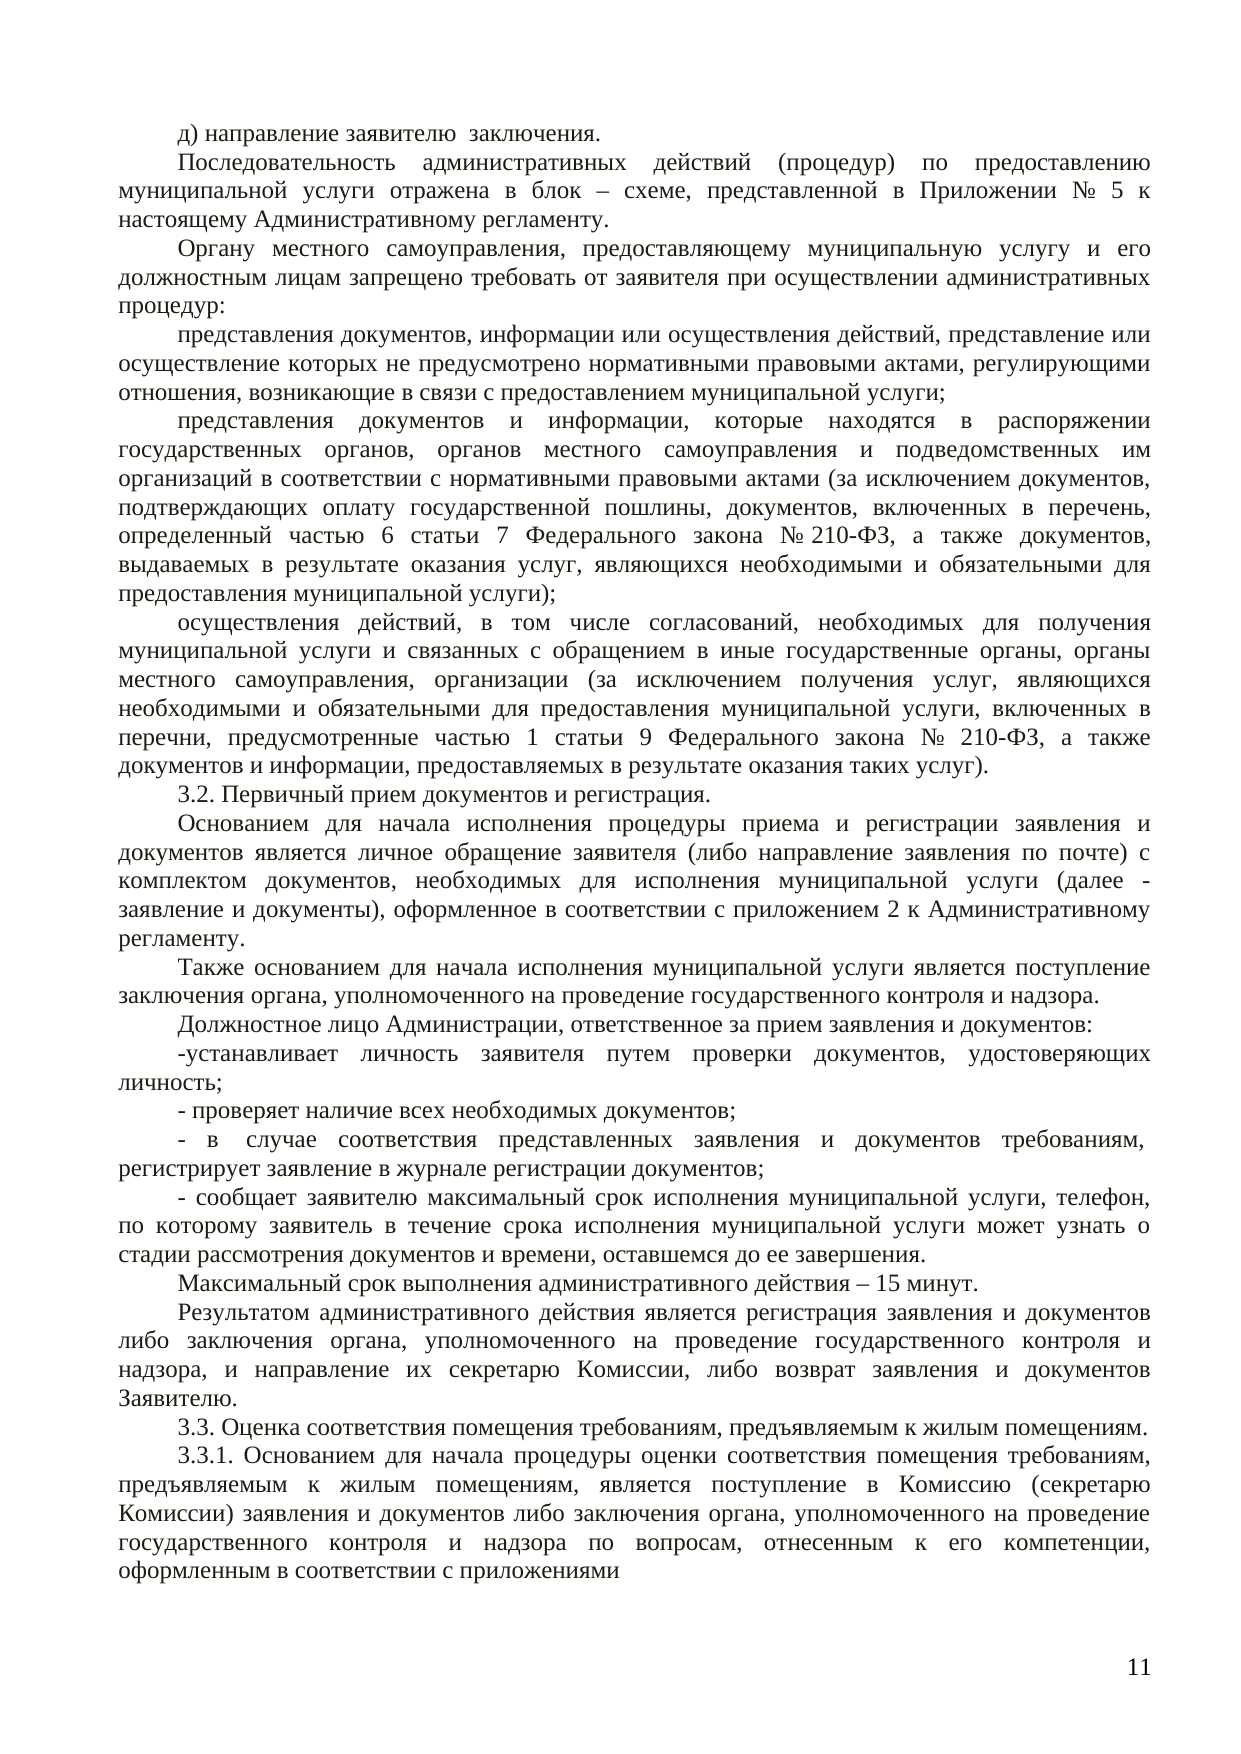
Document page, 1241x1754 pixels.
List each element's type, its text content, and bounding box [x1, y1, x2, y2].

text Органу местного самоуправления, предоставляющему муниципальную услугу и его должностным лицам запрещено требовать от заявителя при осуществлении административных процедур: [118, 233, 1152, 319]
text Также основанием для начала исполнения муниципальной услуги является поступление заключения органа, уполномоченного на проведение государственного контроля и надзора. [118, 952, 1152, 1009]
text представления документов, информации или осуществления действий, представление или осуществление которых не предусмотрено нормативными правовыми актами, регулирующими отношения, возникающие в связи с предоставлением муниципальной услуги; [118, 319, 1152, 406]
text 3.3. Оценка соответствия помещения требованиям, предъявляемым к жилым помещениям. [118, 1412, 1152, 1441]
text 3.3.1. Основанием для начала процедуры оценки соответствия помещения требованиям, предъявляемым к жилым помещениям, является поступление в Комиссию (секретарю Комиссии) заявления и документов либо заключения органа, уполномоченного на проведение государственного контроля и надзора по вопросам, отнесенным к его компетенции, оформленным в соответствии с приложениями [118, 1441, 1152, 1584]
text д) направление заявителю заключения. [118, 118, 1152, 147]
text осуществления действий, в том числе согласований, необходимых для получения муниципальной услуги и связанных с обращением в иные государственные органы, органы местного самоуправления, организации (за исключением получения услуг, являющихся необходимыми и обязательными для предоставления муниципальной услуги, включенных в перечни, предусмотренные частью 1 статьи 9 Федерального закона № 210-ФЗ, а также документов и информации, предоставляемых в результате оказания таких услуг). [118, 607, 1152, 779]
text Последовательность административных действий (процедур) по предоставлению муниципальной услуги отражена в блок – схеме, представленной в Приложении № 5 к настоящему Административному регламенту. [118, 147, 1152, 233]
text - проверяет наличие всех необходимых документов; [118, 1096, 1152, 1124]
text - в случае соответствия представленных заявления и документов требованиям, регистрирует заявление в журнале регистрации документов; [118, 1124, 1152, 1182]
text Должностное лицо Администрации, ответственное за прием заявления и документов: [118, 1009, 1152, 1038]
text - сообщает заявителю максимальный срок исполнения муниципальной услуги, телефон, по которому заявитель в течение срока исполнения муниципальной услуги может узнать о стадии рассмотрения документов и времени, оставшемся до ее завершения. [118, 1182, 1152, 1268]
text представления документов и информации, которые находятся в распоряжении государственных органов, органов местного самоуправления и подведомственных им организаций в соответствии с нормативными правовыми актами (за исключением документов, подтверждающих оплату государственной пошлины, документов, включенных в перечень, определенный частью 6 статьи 7 Федерального закона № 210-ФЗ, а также документов, выдаваемых в результате оказания услуг, являющихся необходимыми и обязательными для предоставления муниципальной услуги); [118, 406, 1152, 607]
text 3.2. Первичный прием документов и регистрация. [118, 779, 1152, 808]
text -устанавливает личность заявителя путем проверки документов, удостоверяющих личность; [118, 1038, 1152, 1096]
text Основанием для начала исполнения процедуры приема и регистрации заявления и документов является личное обращение заявителя (либо направление заявления по почте) с комплектом документов, необходимых для исполнения муниципальной услуги (далее - заявление и документы), оформленное в соответствии с приложением 2 к Административному регламенту. [118, 808, 1152, 952]
text Результатом административного действия является регистрация заявления и документов либо заключения органа, уполномоченного на проведение государственного контроля и надзора, и направление их секретарю Комиссии, либо возврат заявления и документов Заявителю. [118, 1297, 1152, 1412]
text Максимальный срок выполнения административного действия – 15 минут. [118, 1268, 1152, 1297]
